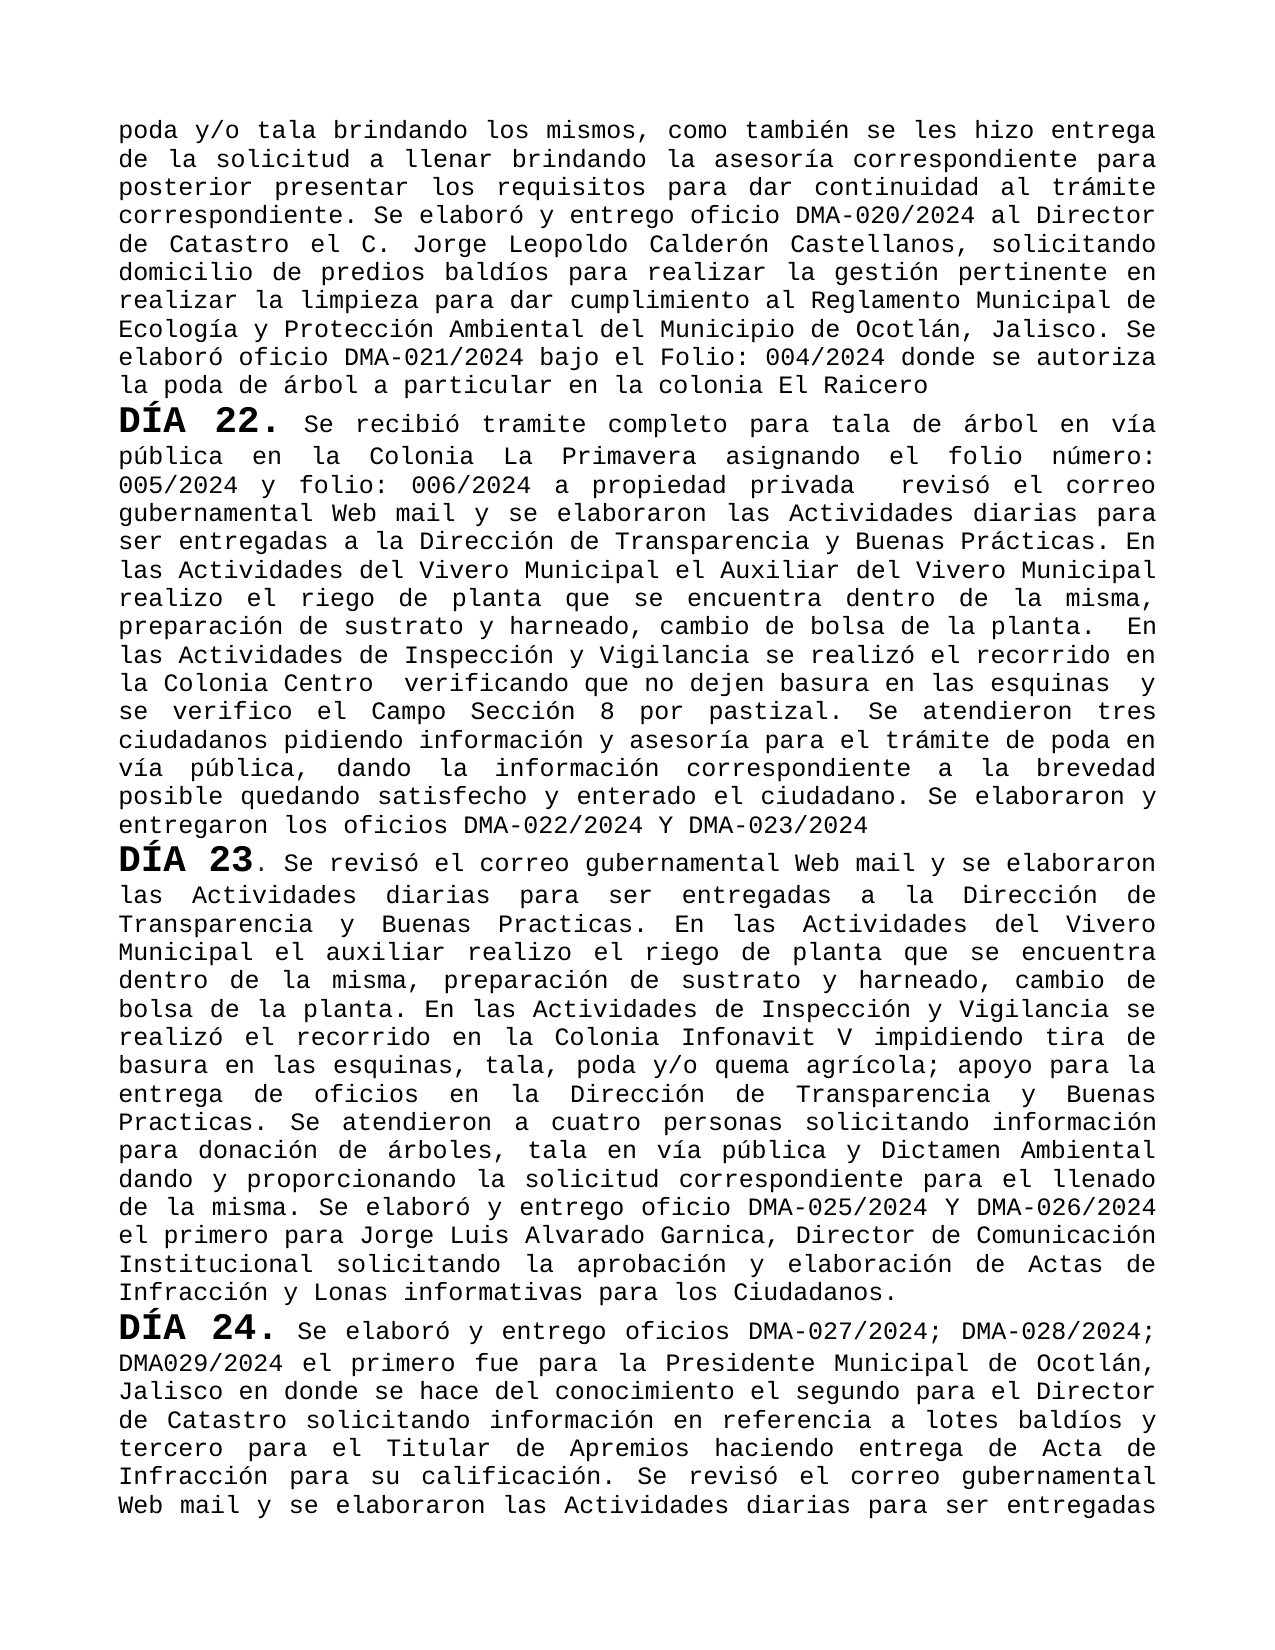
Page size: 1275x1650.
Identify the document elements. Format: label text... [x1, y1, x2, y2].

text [118, 118, 1157, 401]
text DÍA 23. Se revisó el correo gubernamental Web mail y se elaboraron las Actividades diarias para ser entregadas a la Dirección de Transparencia y Buenas Practicas. En las Actividades del Vivero Municipal el auxiliar realizo el riego de planta que se encuentra dentro de la misma, preparación de sustrato y harneado, cambio de bolsa de la planta. En las Actividades de Inspección y Vigilancia se realizó el recorrido en la Colonia Infonavit V impidiendo tira de basura en las esquinas, tala, poda y/o quema agrícola; apoyo para la entrega de oficios en la Dirección de Transparencia y Buenas Practicas. Se atendieron a cuatro personas solicitando información para donación de árboles, tala en vía pública y Dictamen Ambiental dando y proporcionando la solicitud correspondiente para el llenado de la misma. Se elaboró y entrego oficio DMA-025/2024 Y DMA-026/2024 el primero para Jorge Luis Alvarado Garnica, Director de Comunicación Institucional solicitando la aprobación y elaboración de Actas de Infracción y Lonas informativas para los Ciudadanos. [118, 1110, 1157, 1308]
text DÍA 22. Se recibió tramite completo para tala de árbol en vía pública en la Colonia La Primavera asignando el folio número: 005/2024 y folio: 006/2024 a propiedad privada revisó el correo gubernamental Web mail y se elaboraron las Actividades diarias para ser entregadas a la Dirección de Transparencia y Buenas Prácticas. En las Actividades del Vivero Municipal el Auxiliar del Vivero Municipal realizo el riego de planta que se encuentra dentro de la misma, preparación de sustrato y harneado, cambio de bolsa de la planta. En las Actividades de Inspección y Vigilancia se realizó el recorrido en la Colonia Centro verificando que no dejen basura en las esquinas y se verifico el Campo Sección 8 por pastizal. Se atendieron tres ciudadanos pidiendo información y asesoría para el trámite de poda en vía pública, dando la información correspondiente a la brevedad posible quedando satisfecho y enterado el ciudadano. Se elaboraron y entregaron los oficios DMA-022/2024 Y DMA-023/2024 [118, 699, 1157, 841]
